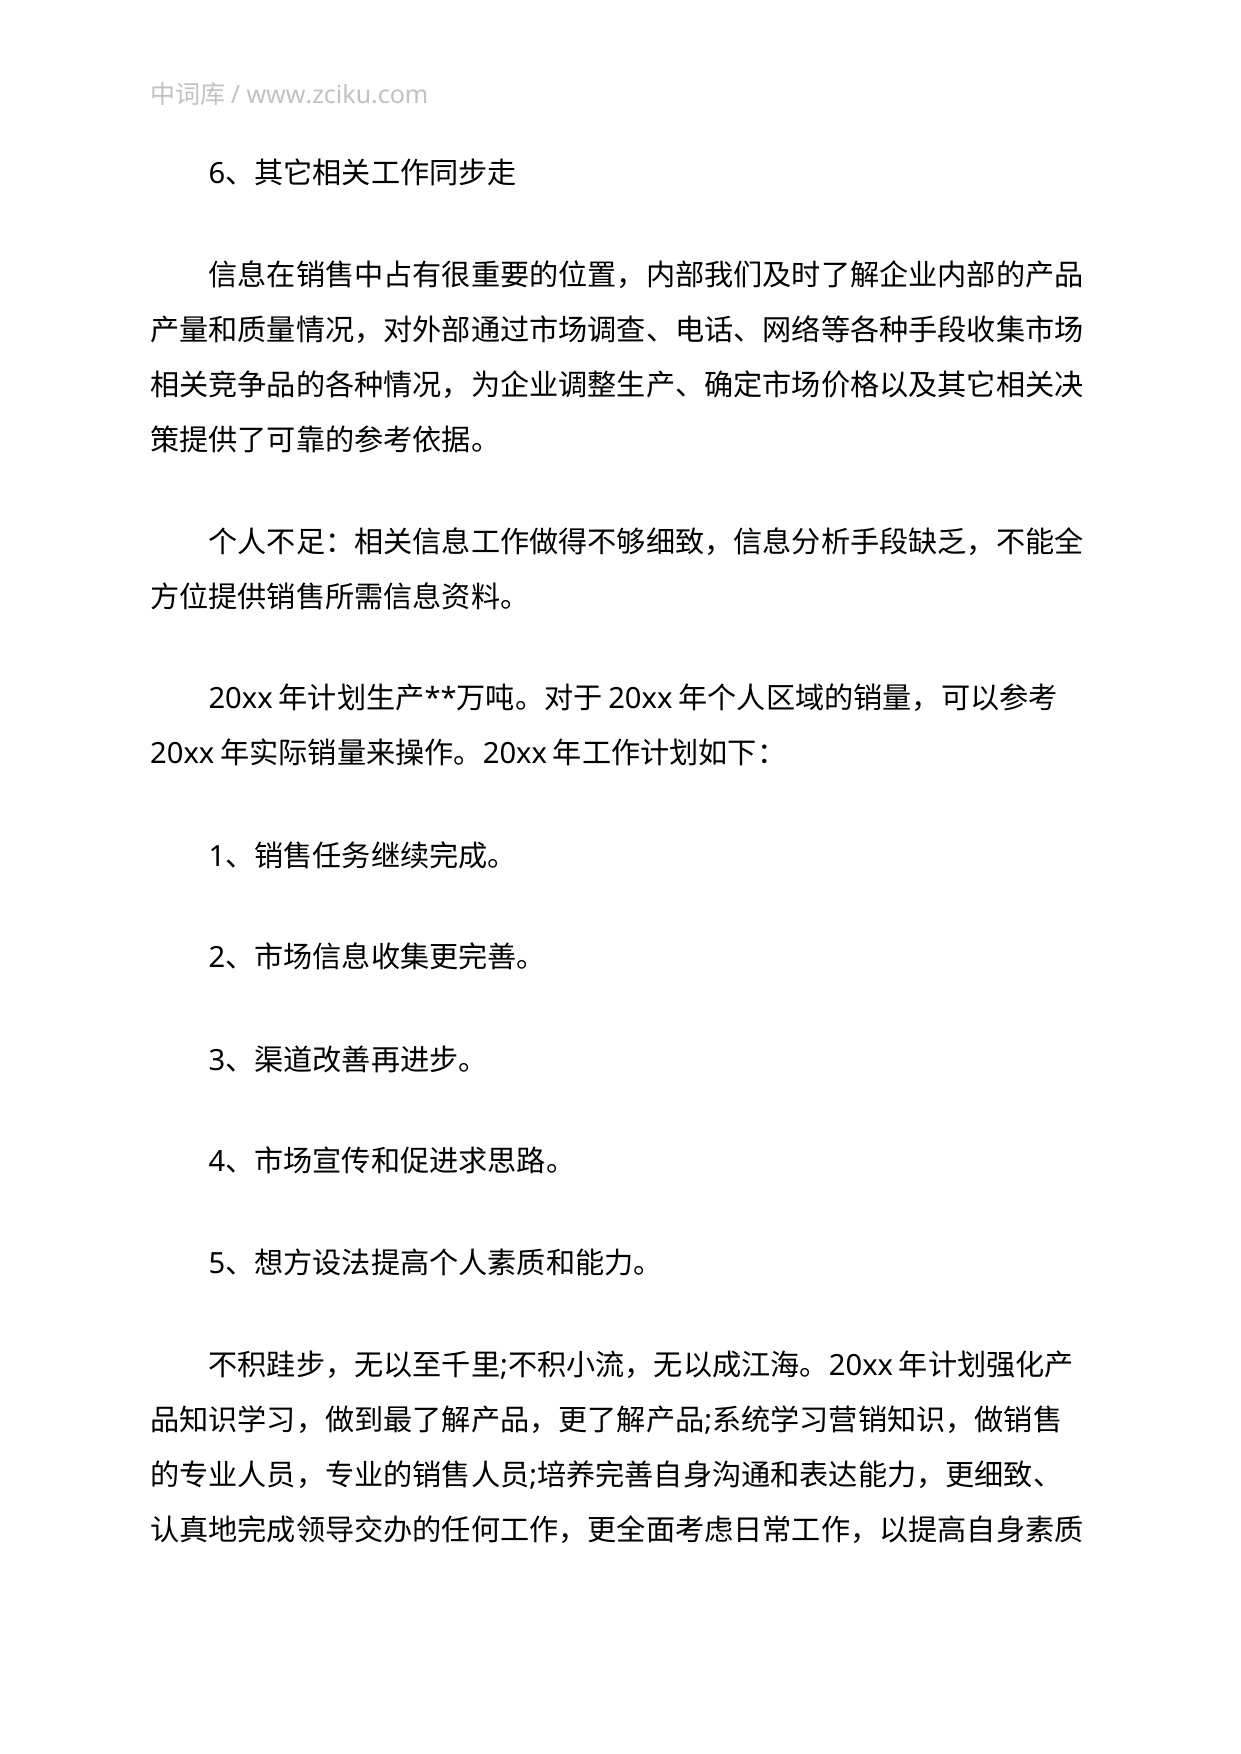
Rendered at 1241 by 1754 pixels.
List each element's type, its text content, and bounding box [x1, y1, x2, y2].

text 20xx年计划生产**万吨。对于20xx年个人区域的销量，可以参考20xx年实际销量来操作。20xx年工作计划如下： [150, 675, 1090, 772]
text 5、想方设法提高个人素质和能力。 [150, 1240, 1090, 1282]
text 个人不足：相关信息工作做得不够细致，信息分析手段缺乏，不能全方位提供销售所需信息资料。 [150, 518, 1090, 616]
text 4、市场宣传和促进求思路。 [150, 1138, 1090, 1180]
text 2、市场信息收集更完善。 [150, 934, 1090, 976]
text 3、渠道改善再进步。 [150, 1036, 1090, 1078]
text 信息在销售中占有很重要的位置，内部我们及时了解企业内部的产品产量和质量情况，对外部通过市场调查、电话、网络等各种手段收集市场相关竞争品的各种情况，为企业调整生产、确定市场价格以及其它相关决策提供了可靠的参考依据。 [150, 252, 1090, 459]
text 6、其它相关工作同步走 [150, 150, 1090, 192]
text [150, 1342, 1090, 1549]
text 1、销售任务继续完成。 [150, 832, 1090, 874]
